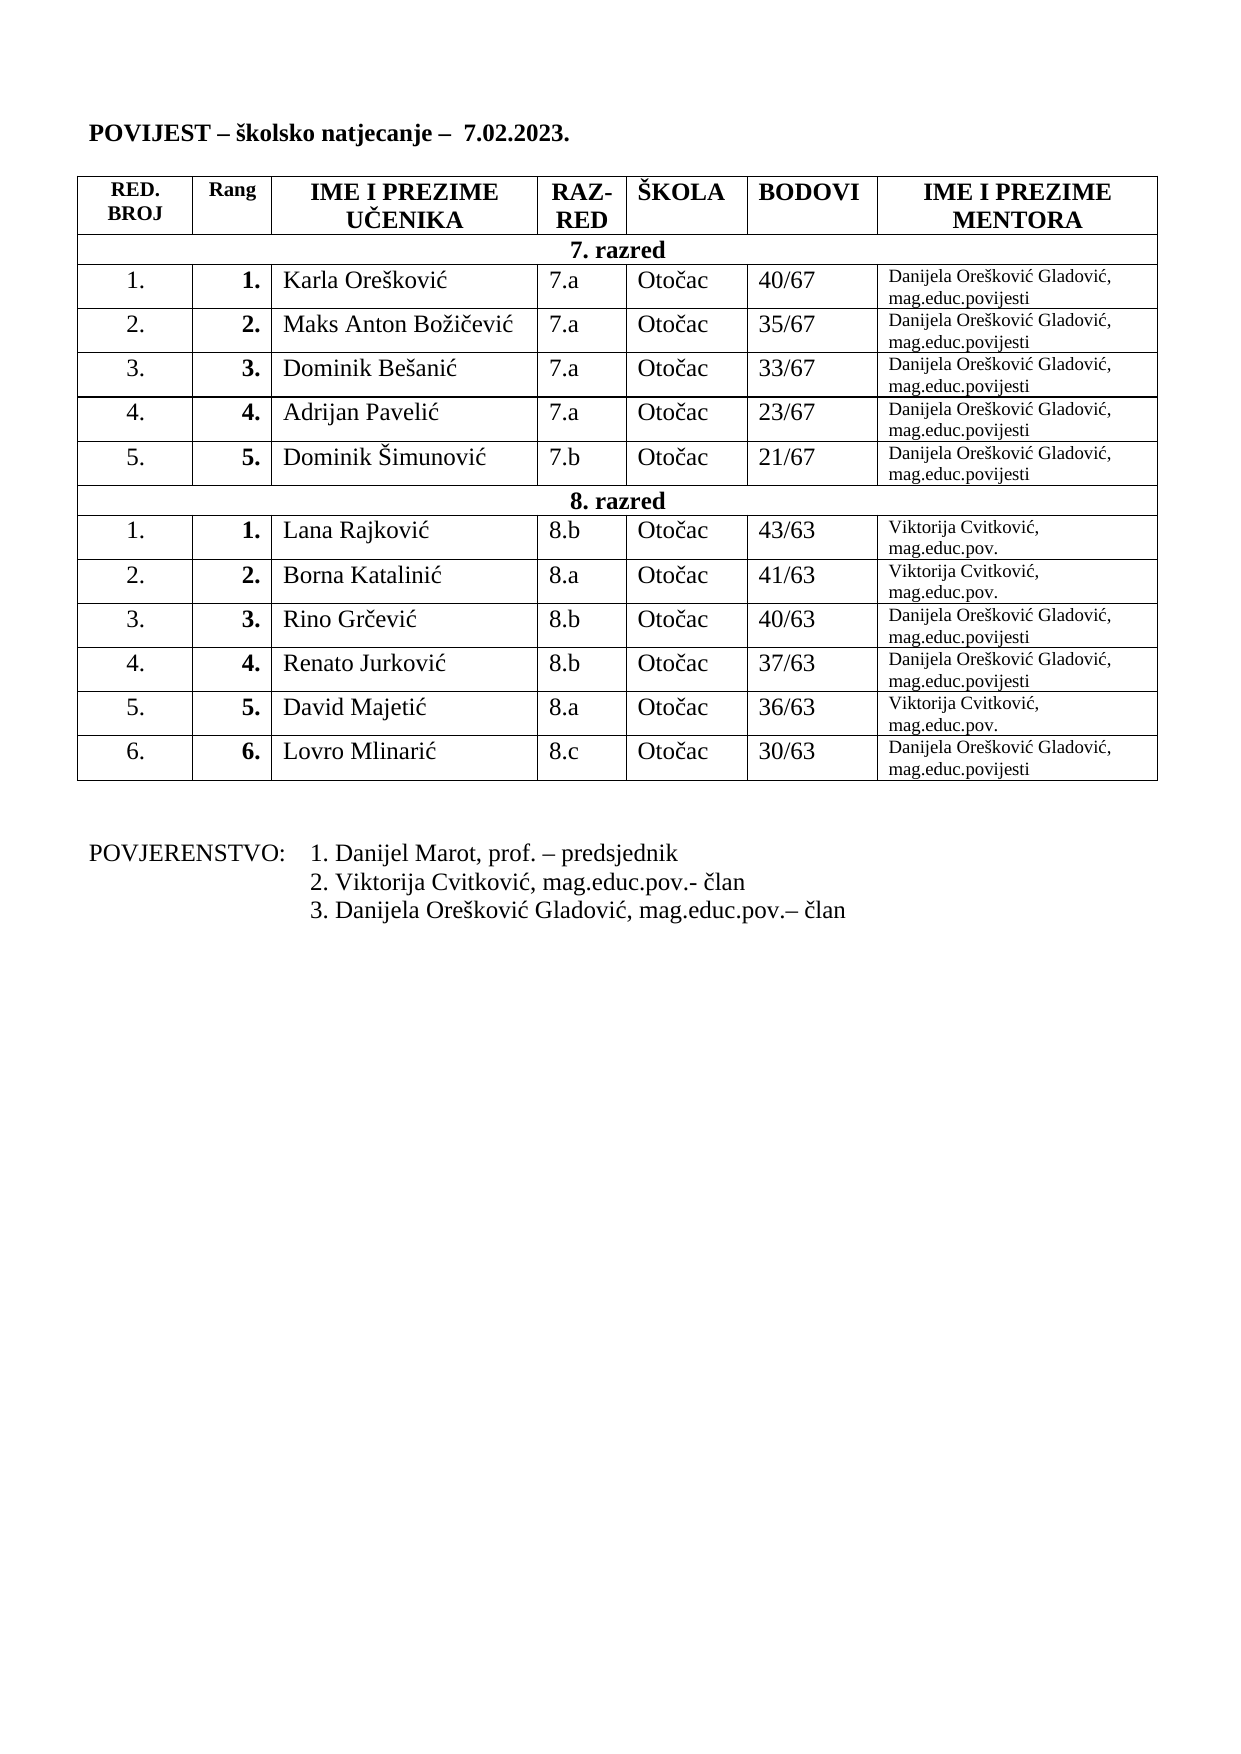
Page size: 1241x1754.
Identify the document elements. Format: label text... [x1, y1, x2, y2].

table_cell Otočac [627, 265, 747, 308]
table_cell [78, 398, 192, 441]
table_header IME I PREZIME UČENIKA [272, 177, 537, 234]
table_cell 36/63 [748, 692, 877, 735]
table_cell [78, 648, 192, 691]
table_header Rang [193, 177, 271, 234]
table_cell Dominik Bešanić [272, 353, 537, 396]
table_cell 7. razred [78, 235, 1157, 264]
table_cell 7.a [538, 309, 626, 352]
text 2. Viktorija Cvitković, mag.educ.pov.- član [89, 867, 1152, 896]
table_cell 7.a [538, 353, 626, 396]
table_cell 40/67 [748, 265, 877, 308]
table_header RED. BROJ [78, 177, 192, 234]
table_cell 1. [193, 265, 271, 308]
table_cell 23/67 [748, 398, 877, 441]
table_cell Rino Grčević [272, 604, 537, 647]
table_cell [78, 309, 192, 352]
table_cell Otočac [627, 692, 747, 735]
table_cell 37/63 [748, 648, 877, 691]
table_cell 21/67 [748, 442, 877, 485]
text POVIJEST – školsko natjecanje – 7.02.2023. [89, 118, 1152, 147]
table_cell Danijela Orešković Gladović, mag.educ.povijesti [878, 265, 1157, 308]
table_cell Otočac [627, 648, 747, 691]
table_cell Viktorija Cvitković, mag.educ.pov. [878, 560, 1157, 603]
table_cell 6. [193, 736, 271, 779]
table_cell Viktorija Cvitković, mag.educ.pov. [878, 692, 1157, 735]
table_cell Danijela Orešković Gladović, mag.educ.povijesti [878, 398, 1157, 441]
table_cell Maks Anton Božičević [272, 309, 537, 352]
table_cell 3. [193, 604, 271, 647]
table_cell 8. razred [78, 486, 1157, 514]
table_cell 5. [193, 692, 271, 735]
table_cell 7.a [538, 398, 626, 441]
table_cell 8.b [538, 604, 626, 647]
table_cell 5. [193, 442, 271, 485]
table_cell Dominik Šimunović [272, 442, 537, 485]
table_cell 33/67 [748, 353, 877, 396]
table_cell 35/67 [748, 309, 877, 352]
table_cell 40/63 [748, 604, 877, 647]
table_cell Karla Orešković [272, 265, 537, 308]
table_cell 1. [193, 516, 271, 559]
table_cell [78, 353, 192, 396]
table_cell Danijela Orešković Gladović, mag.educ.povijesti [878, 604, 1157, 647]
table_cell 43/63 [748, 516, 877, 559]
table_cell Renato Jurković [272, 648, 537, 691]
table_cell Otočac [627, 560, 747, 603]
table_cell 8.c [538, 736, 626, 779]
table_cell Danijela Orešković Gladović, mag.educ.povijesti [878, 309, 1157, 352]
table_cell [78, 604, 192, 647]
table_cell David Majetić [272, 692, 537, 735]
table_cell 8.a [538, 692, 626, 735]
table_cell Danijela Orešković Gladović, mag.educ.povijesti [878, 736, 1157, 779]
table_header RAZ- RED [538, 177, 626, 234]
table_cell 3. [193, 353, 271, 396]
table_header IME I PREZIME MENTORA [878, 177, 1157, 234]
table_cell 7.b [538, 442, 626, 485]
table_cell Otočac [627, 442, 747, 485]
table_cell Adrijan Pavelić [272, 398, 537, 441]
table_cell Danijela Orešković Gladović, mag.educ.povijesti [878, 648, 1157, 691]
table_cell Borna Katalinić [272, 560, 537, 603]
table_cell 4. [193, 398, 271, 441]
table_cell [78, 516, 192, 559]
table_cell 7.a [538, 265, 626, 308]
table_cell 2. [193, 309, 271, 352]
table_cell Otočac [627, 309, 747, 352]
table_cell Otočac [627, 604, 747, 647]
table_cell [78, 265, 192, 308]
table_cell 8.b [538, 648, 626, 691]
table_cell Lana Rajković [272, 516, 537, 559]
table_cell [78, 692, 192, 735]
table_cell Otočac [627, 353, 747, 396]
table_cell Otočac [627, 516, 747, 559]
table_cell [78, 736, 192, 779]
table_cell 41/63 [748, 560, 877, 603]
table_cell 4. [193, 648, 271, 691]
text POVJERENSTVO: 1. Danijel Marot, prof. – predsjednik [89, 838, 1152, 867]
table_cell Danijela Orešković Gladović, mag.educ.povijesti [878, 442, 1157, 485]
table_cell 2. [193, 560, 271, 603]
table_cell Lovro Mlinarić [272, 736, 537, 779]
table_cell Viktorija Cvitković, mag.educ.pov. [878, 516, 1157, 559]
table_cell Otočac [627, 736, 747, 779]
table_cell Otočac [627, 398, 747, 441]
table_header BODOVI [748, 177, 877, 234]
table_cell [78, 560, 192, 603]
table_cell 8.b [538, 516, 626, 559]
table_cell [78, 442, 192, 485]
table_header ŠKOLA [627, 177, 747, 234]
table_cell 8.a [538, 560, 626, 603]
table_cell 30/63 [748, 736, 877, 779]
text 3. Danijela Orešković Gladović, mag.educ.pov.– član [89, 896, 1152, 924]
table_cell Danijela Orešković Gladović, mag.educ.povijesti [878, 353, 1157, 396]
